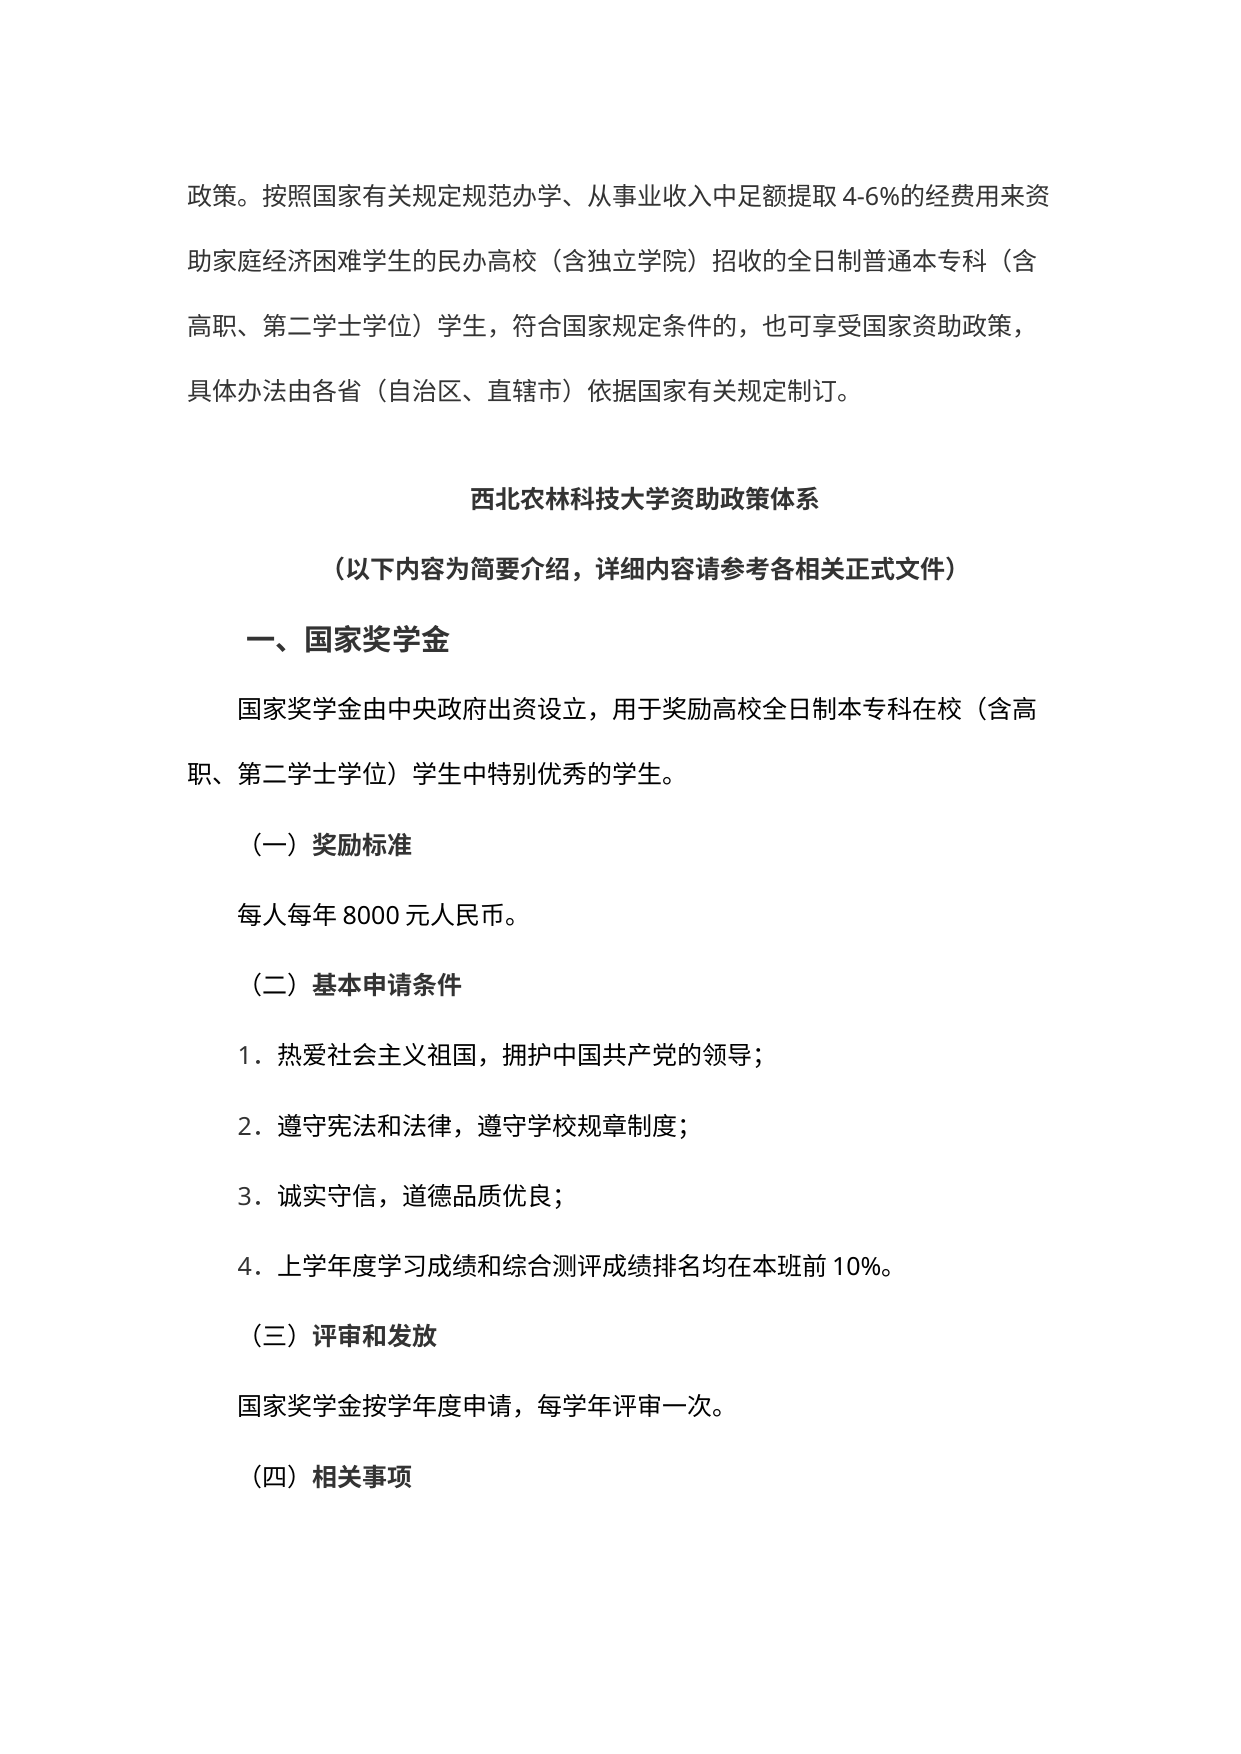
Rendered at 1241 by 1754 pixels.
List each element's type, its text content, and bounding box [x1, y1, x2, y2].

text （二）基本申请条件 [187, 951, 1053, 1016]
text 每人每年8000元人民币。 [187, 881, 1053, 946]
text 1．热爱社会主义祖国，拥护中国共产党的领导； [187, 1021, 1053, 1086]
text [187, 162, 1053, 422]
text （以下内容为简要介绍，详细内容请参考各相关正式文件） [187, 535, 1053, 600]
text 3．诚实守信，道德品质优良； [187, 1162, 1053, 1227]
text 4．上学年度学习成绩和综合测评成绩排名均在本班前10%。 [187, 1232, 1053, 1297]
text 西北农林科技大学资助政策体系 [187, 465, 1053, 530]
text 一、国家奖学金 [187, 605, 1053, 670]
text （四）相关事项 [187, 1443, 1053, 1508]
text （三）评审和发放 [187, 1302, 1053, 1367]
text 国家奖学金按学年度申请，每学年评审一次。 [187, 1372, 1053, 1437]
text 国家奖学金由中央政府出资设立，用于奖励高校全日制本专科在校（含高职、第二学士学位）学生中特别优秀的学生。 [187, 676, 1053, 806]
text 2．遵守宪法和法律，遵守学校规章制度； [187, 1092, 1053, 1157]
text （一）奖励标准 [187, 811, 1053, 876]
